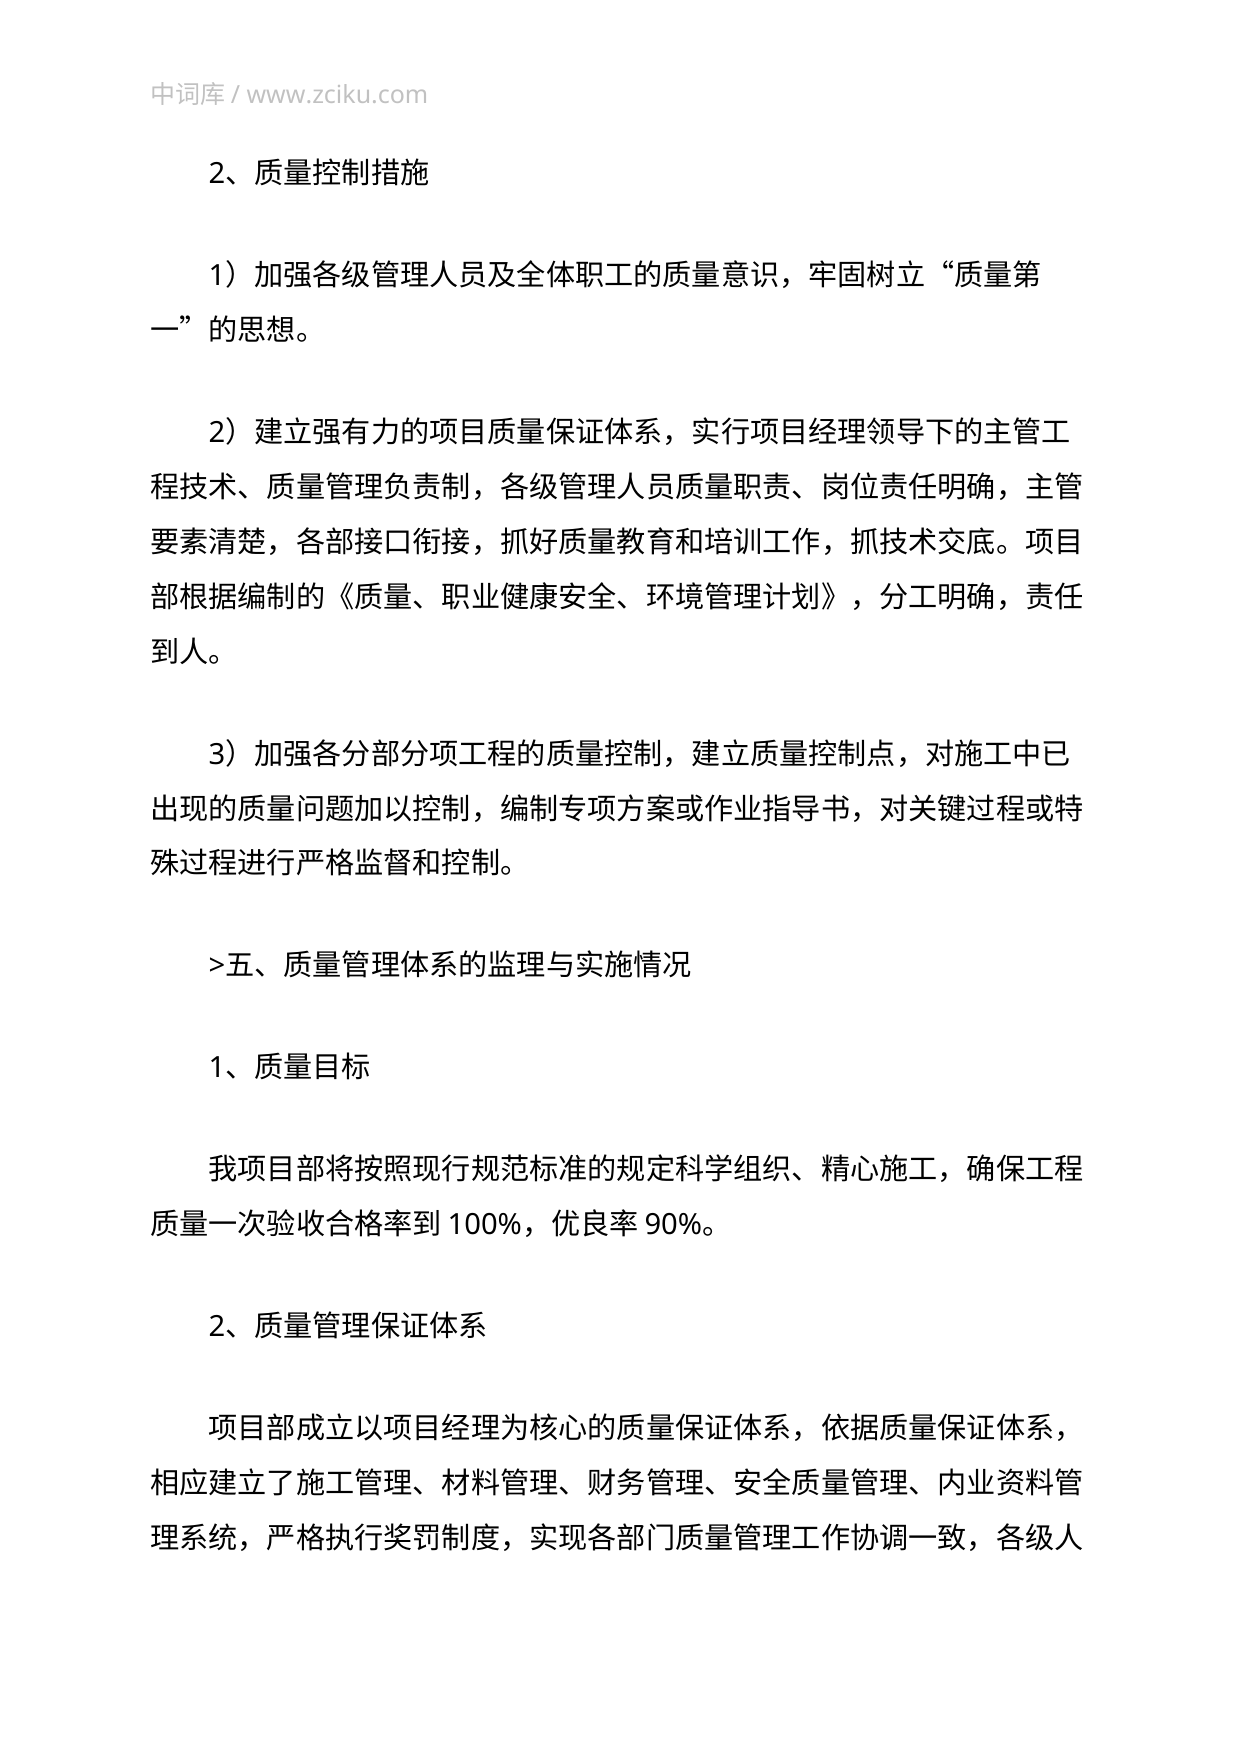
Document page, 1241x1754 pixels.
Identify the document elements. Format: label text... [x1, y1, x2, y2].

text 2、质量控制措施 [150, 150, 1090, 192]
text 2、质量管理保证体系 [150, 1303, 1090, 1345]
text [150, 1405, 1090, 1557]
text 1）加强各级管理人员及全体职工的质量意识，牢固树立“质量第一”的思想。 [150, 252, 1090, 349]
text 1、质量目标 [150, 1044, 1090, 1086]
text 我项目部将按照现行规范标准的规定科学组织、精心施工，确保工程质量一次验收合格率到100%，优良率90%。 [150, 1146, 1090, 1243]
text >五、质量管理体系的监理与实施情况 [150, 942, 1090, 984]
text 3）加强各分部分项工程的质量控制，建立质量控制点，对施工中已出现的质量问题加以控制，编制专项方案或作业指导书，对关键过程或特殊过程进行严格监督和控制。 [150, 730, 1090, 882]
text 2）建立强有力的项目质量保证体系，实行项目经理领导下的主管工程技术、质量管理负责制，各级管理人员质量职责、岗位责任明确，主管要素清楚，各部接口衔接，抓好质量教育和培训工作，抓技术交底。项目部根据编制的《质量、职业健康安全、环境管理计划》，分工明确，责任到人。 [150, 409, 1090, 671]
